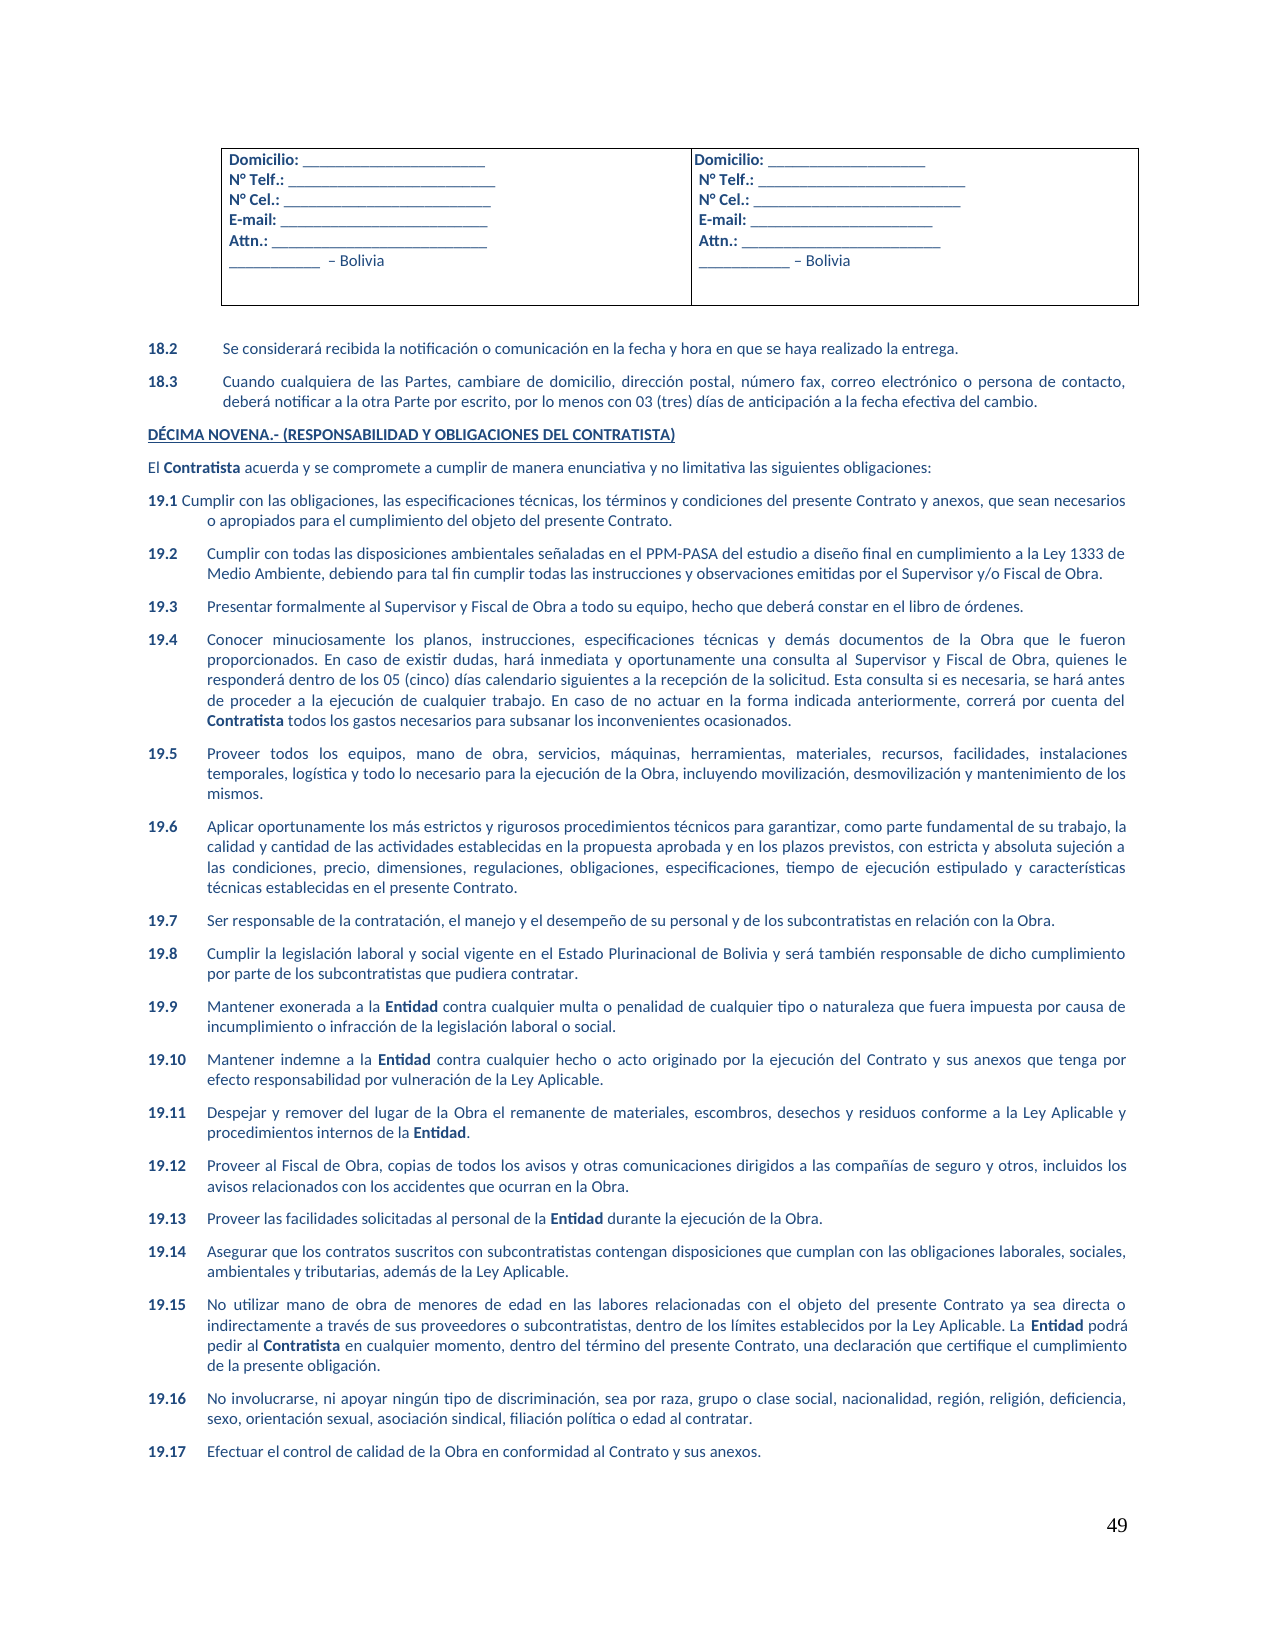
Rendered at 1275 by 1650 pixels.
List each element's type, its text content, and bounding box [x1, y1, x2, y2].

list Efectuar el control de calidad de la Obra en conformidad al Contrato y sus anexos. [148, 1441, 1128, 1462]
text El Contratista acuerda y se compromete a cumplir de manera enunciativa y no limitativa las siguientes obligaciones: [148, 457, 1127, 477]
list Presentar formalmente al Supervisor y Fiscal de Obra a todo su equipo, hecho que deberá constar en el libro de órdenes. [148, 596, 1127, 616]
list Cumplir la legislación laboral y social vigente en el Estado Plurinacional de Bolivia y será también responsable de dicho cumplimiento por parte de los subcontratistas que pudiera contratar. [148, 943, 1127, 984]
list No involucrarse, ni apoyar ningún tipo de discriminación, sea por raza, grupo o clase social, nacionalidad, región, religión, deficiencia, sexo, orientación sexual, asociación sindical, filiación política o edad al contratar. [148, 1388, 1128, 1429]
list Ser responsable de la contratación, el manejo y el desempeño de su personal y de los subcontratistas en relación con la Obra. [148, 910, 1127, 931]
text 18.3 Cuando cualquiera de las Partes, cambiare de domicilio, dirección postal, número fax, correo electrónico o persona de contacto, deberá notificar a la otra Parte por escrito, por lo menos con 03 (tres) días de anticipación a la fecha efectiva del cambio. [148, 371, 1127, 412]
text 18.2 Se considerará recibida la notificación o comunicación en la fecha y hora en que se haya realizado la entrega. [148, 338, 1127, 359]
text DÉCIMA NOVENA.- (RESPONSABILIDAD Y OBLIGACIONES DEL CONTRATISTA) [148, 424, 1127, 444]
list Proveer todos los equipos, mano de obra, servicios, máquinas, herramientas, materiales, recursos, facilidades, instalaciones temporales, logística y todo lo necesario para la ejecución de la Obra, incluyendo movilización, desmovilización y mantenimiento de los mismos. [148, 743, 1128, 804]
list No utilizar mano de obra de menores de edad en las labores relacionadas con el objeto del presente Contrato ya sea directa o indirectamente a través de sus proveedores o subcontratistas, dentro de los límites establecidos por la Ley Aplicable. La Entidad podrá pedir al Contratista en cualquier momento, dentro del término del presente Contrato, una declaración que certifique el cumplimiento de la presente obligación. [148, 1294, 1128, 1376]
list Mantener exonerada a la Entidad contra cualquier multa o penalidad de cualquier tipo o naturaleza que fuera impuesta por causa de incumplimiento o infracción de la legislación laboral o social. [148, 996, 1127, 1037]
list Despejar y remover del lugar de la Obra el remanente de materiales, escombros, desechos y residuos conforme a la Ley Aplicable y procedimientos internos de la Entidad. [148, 1102, 1128, 1143]
list Asegurar que los contratos suscritos con subcontratistas contengan disposiciones que cumplan con las obligaciones laborales, sociales, ambientales y tributarias, además de la Ley Aplicable. [148, 1241, 1128, 1282]
list Proveer al Fiscal de Obra, copias de todos los avisos y otras comunicaciones dirigidos a las compañías de seguro y otros, incluidos los avisos relacionados con los accidentes que ocurran en la Obra. [148, 1156, 1128, 1196]
list Proveer las facilidades solicitadas al personal de la Entidad durante la ejecución de la Obra. [148, 1209, 1128, 1229]
table_cell Domicilio: ___________________ N° Telf.: _________________________ N° Cel.: _________________________ E-mail: ______________________ Attn.: ________________________ ___________ – Bolivia [692, 149, 1138, 304]
list Aplicar oportunamente los más estrictos y rigurosos procedimientos técnicos para garantizar, como parte fundamental de su trabajo, la calidad y cantidad de las actividades establecidas en la propuesta aprobada y en los plazos previstos, con estricta y absoluta sujeción a las condiciones, precio, dimensiones, regulaciones, obligaciones, especificaciones, tiempo de ejecución estipulado y características técnicas establecidas en el presente Contrato. [148, 816, 1127, 898]
table_cell Domicilio: ______________________ N° Telf.: _________________________ N° Cel.: _________________________ E-mail: _________________________ Attn.: __________________________ ___________ – Bolivia [222, 149, 691, 304]
list Cumplir con todas las disposiciones ambientales señaladas en el PPM-PASA del estudio a diseño final en cumplimiento a la Ley 1333 de Medio Ambiente, debiendo para tal fin cumplir todas las instrucciones y observaciones emitidas por el Supervisor y/o Fiscal de Obra. [148, 543, 1127, 584]
text 19.1 Cumplir con las obligaciones, las especificaciones técnicas, los términos y condiciones del presente Contrato y anexos, que sean necesarios o apropiados para el cumplimiento del objeto del presente Contrato. [148, 490, 1127, 531]
list Conocer minuciosamente los planos, instrucciones, especificaciones técnicas y demás documentos de la Obra que le fueron proporcionados. En caso de existir dudas, hará inmediata y oportunamente una consulta al Supervisor y Fiscal de Obra, quienes le responderá dentro de los 05 (cinco) días calendario siguientes a la recepción de la solicitud. Esta consulta si es necesaria, se hará antes de proceder a la ejecución de cualquier trabajo. En caso de no actuar en la forma indicada anteriormente, correrá por cuenta del Contratista todos los gastos necesarios para subsanar los inconvenientes ocasionados. [148, 629, 1127, 731]
list Mantener indemne a la Entidad contra cualquier hecho o acto originado por la ejecución del Contrato y sus anexos que tenga por efecto responsabilidad por vulneración de la Ley Aplicable. [148, 1049, 1128, 1090]
